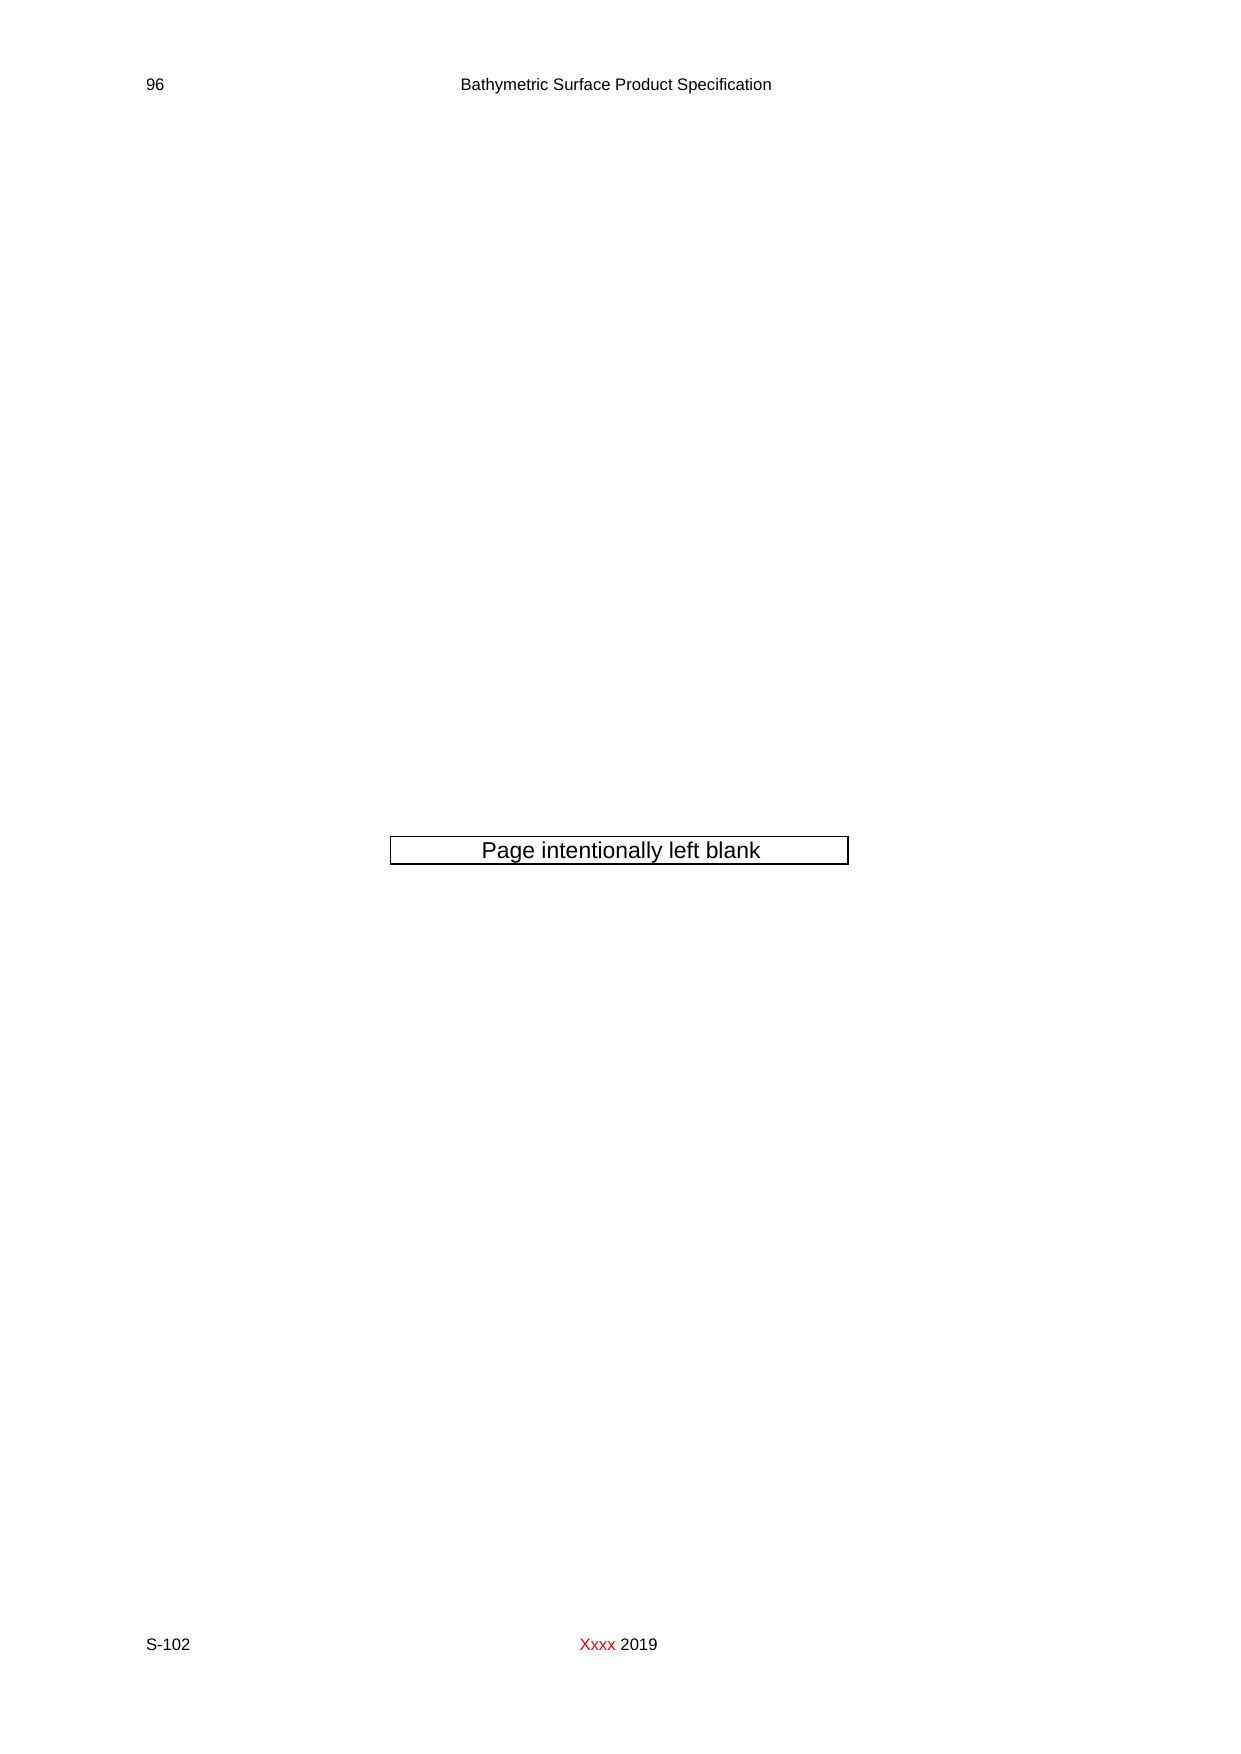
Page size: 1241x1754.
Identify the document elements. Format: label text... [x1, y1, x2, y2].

text Page intentionally left blank [391, 837, 847, 863]
